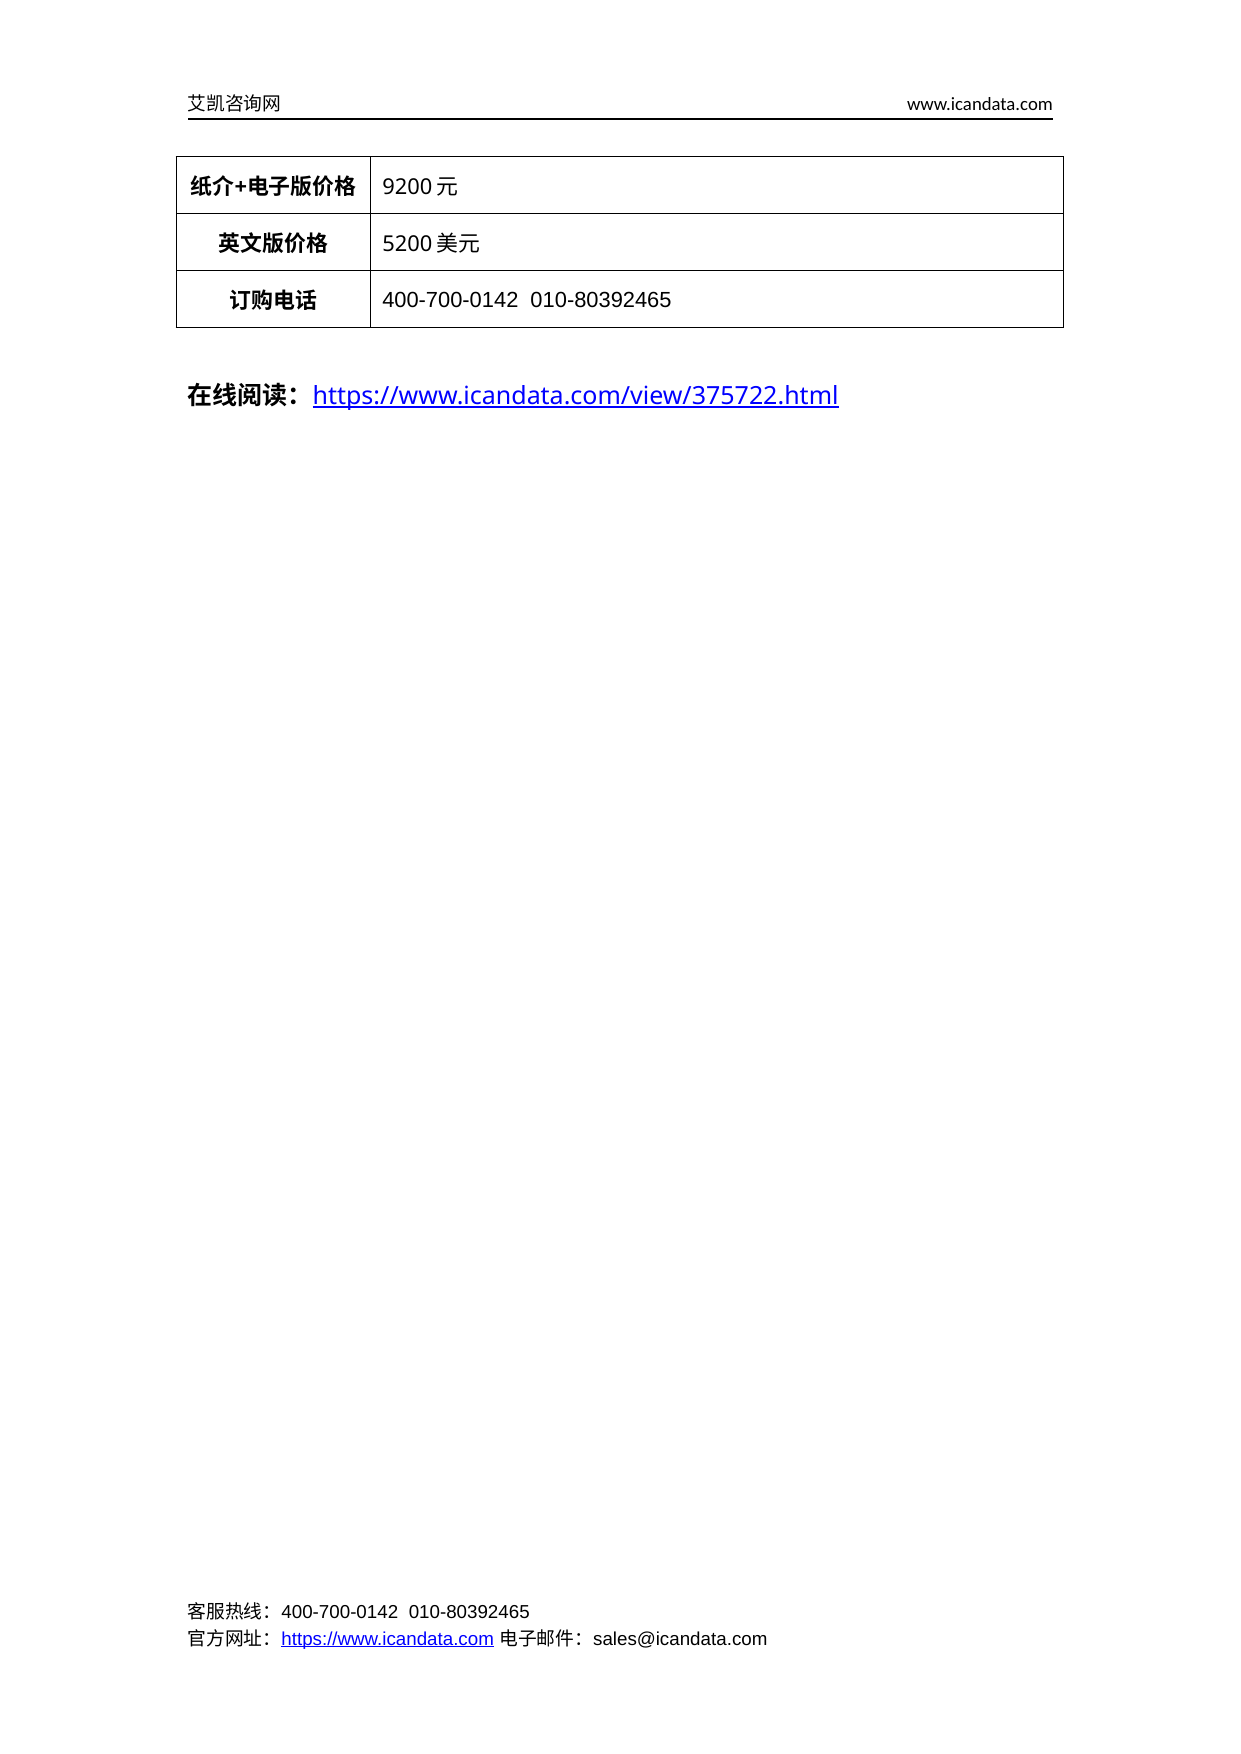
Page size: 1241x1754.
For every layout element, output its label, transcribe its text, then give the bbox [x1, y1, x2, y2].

table_cell 5200美元 [371, 214, 1063, 270]
table_cell 9200元 [371, 157, 1063, 213]
text 在线阅读：https://www.icandata.com/view/375722.html [187, 361, 1053, 426]
table_cell 订购电话 [177, 271, 370, 327]
table_cell 400-700-0142 010-80392465 [371, 271, 1063, 327]
table_cell 纸介+电子版价格 [177, 157, 370, 213]
table_cell 英文版价格 [177, 214, 370, 270]
